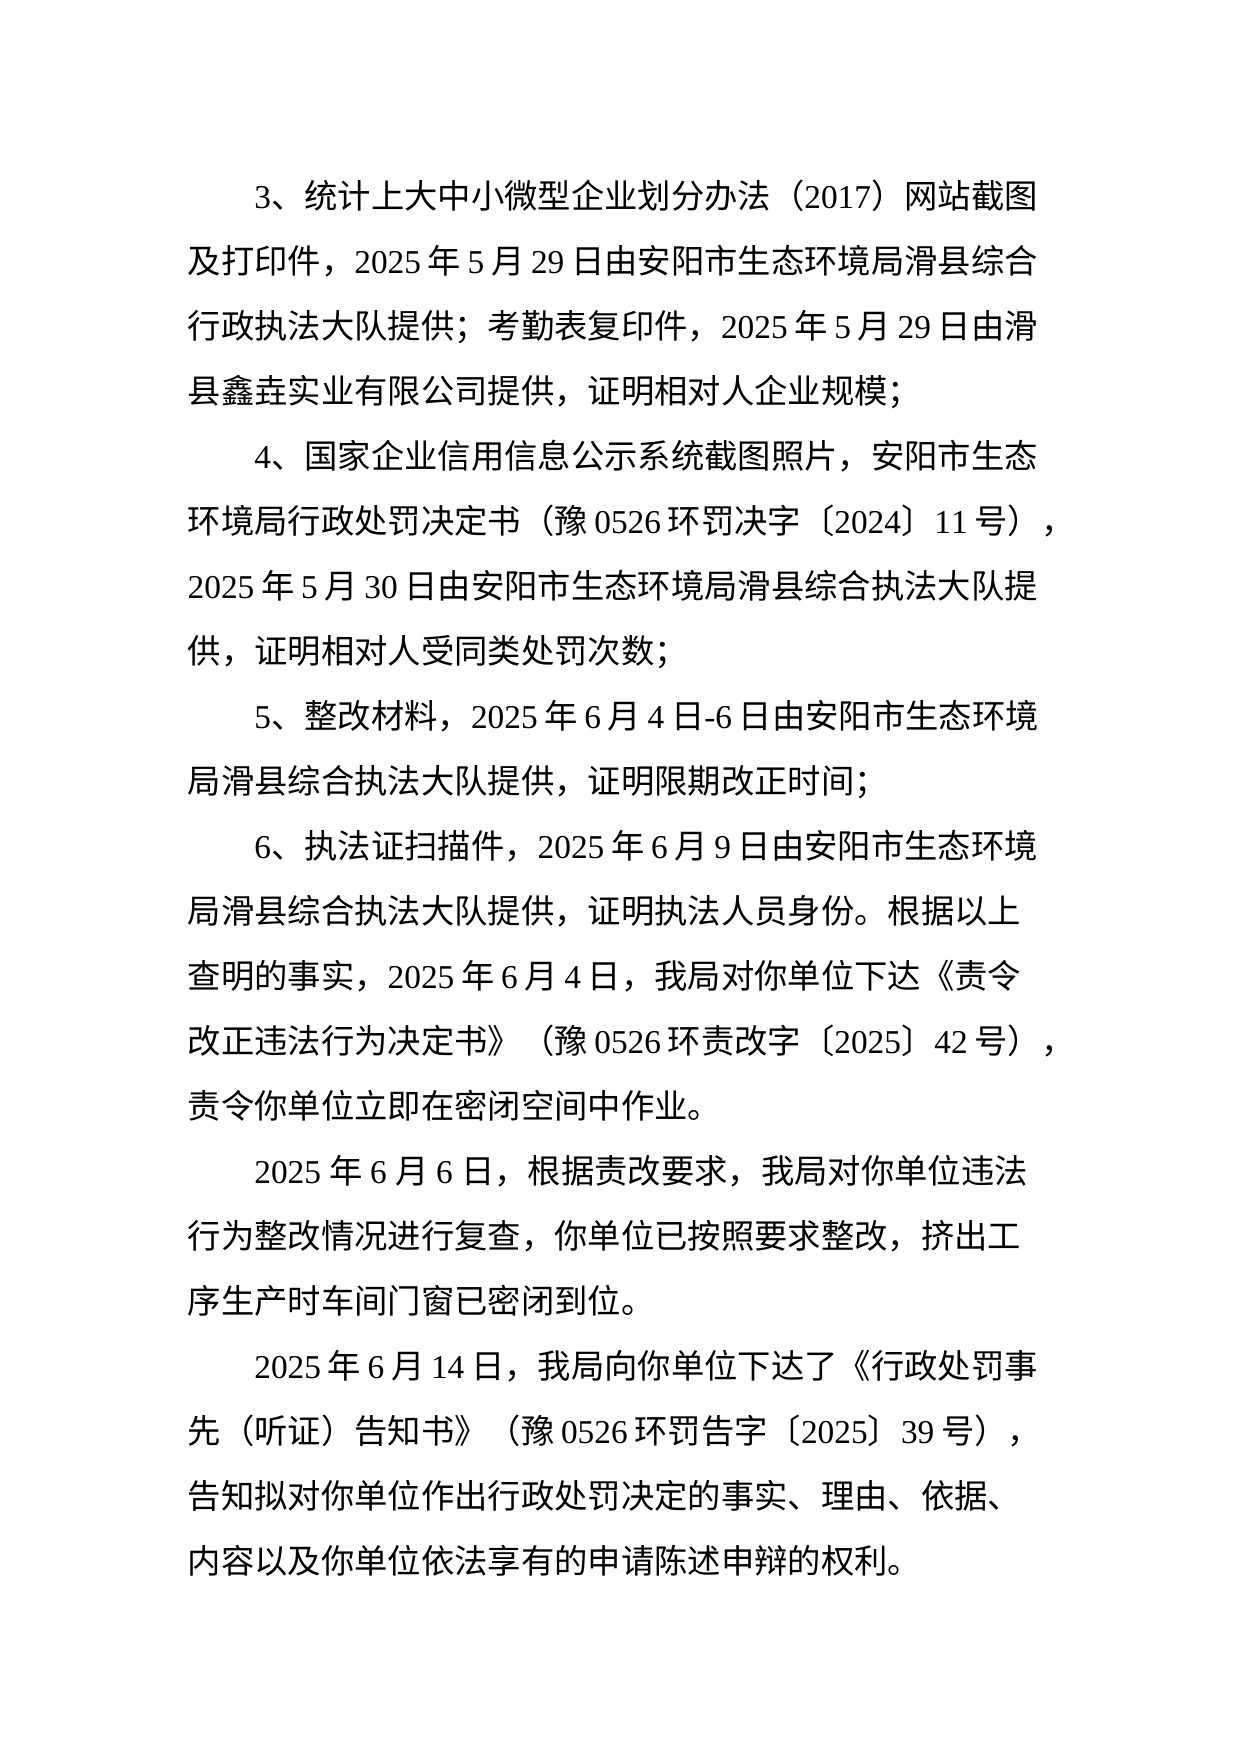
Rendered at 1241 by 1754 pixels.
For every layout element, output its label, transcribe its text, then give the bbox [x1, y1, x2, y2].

text 4、国家企业信用信息公示系统截图照片，安阳市生态环境局行政处罚决定书（豫0526环罚决字〔2024〕11号），2025年5月30日由安阳市生态环境局滑县综合执法大队提供，证明相对人受同类处罚次数； [187, 422, 1053, 682]
text 2025年6月14日，我局向你单位下达了《行政处罚事先（听证）告知书》（豫0526环罚告字〔2025〕39号），告知拟对你单位作出行政处罚决定的事实、理由、依据、内容以及你单位依法享有的申请陈述申辩的权利。 [187, 1332, 1053, 1592]
text 6、执法证扫描件，2025年6月9日由安阳市生态环境局滑县综合执法大队提供，证明执法人员身份。根据以上查明的事实，2025年6月4日，我局对你单位下达《责令改正违法行为决定书》（豫0526环责改字〔2025〕42号），责令你单位立即在密闭空间中作业。 [187, 812, 1053, 1137]
text 2025 年 6 月 6 日，根据责改要求，我局对你单位违法行为整改情况进行复查，你单位已按照要求整改，挤出工序生产时车间门窗已密闭到位。 [187, 1137, 1053, 1332]
text 3、统计上大中小微型企业划分办法（2017）网站截图及打印件，2025年5月29日由安阳市生态环境局滑县综合行政执法大队提供；考勤表复印件，2025年5月29日由滑县鑫垚实业有限公司提供，证明相对人企业规模； [187, 162, 1053, 422]
text 5、整改材料，2025年6月4日-6日由安阳市生态环境局滑县综合执法大队提供，证明限期改正时间； [187, 682, 1053, 812]
